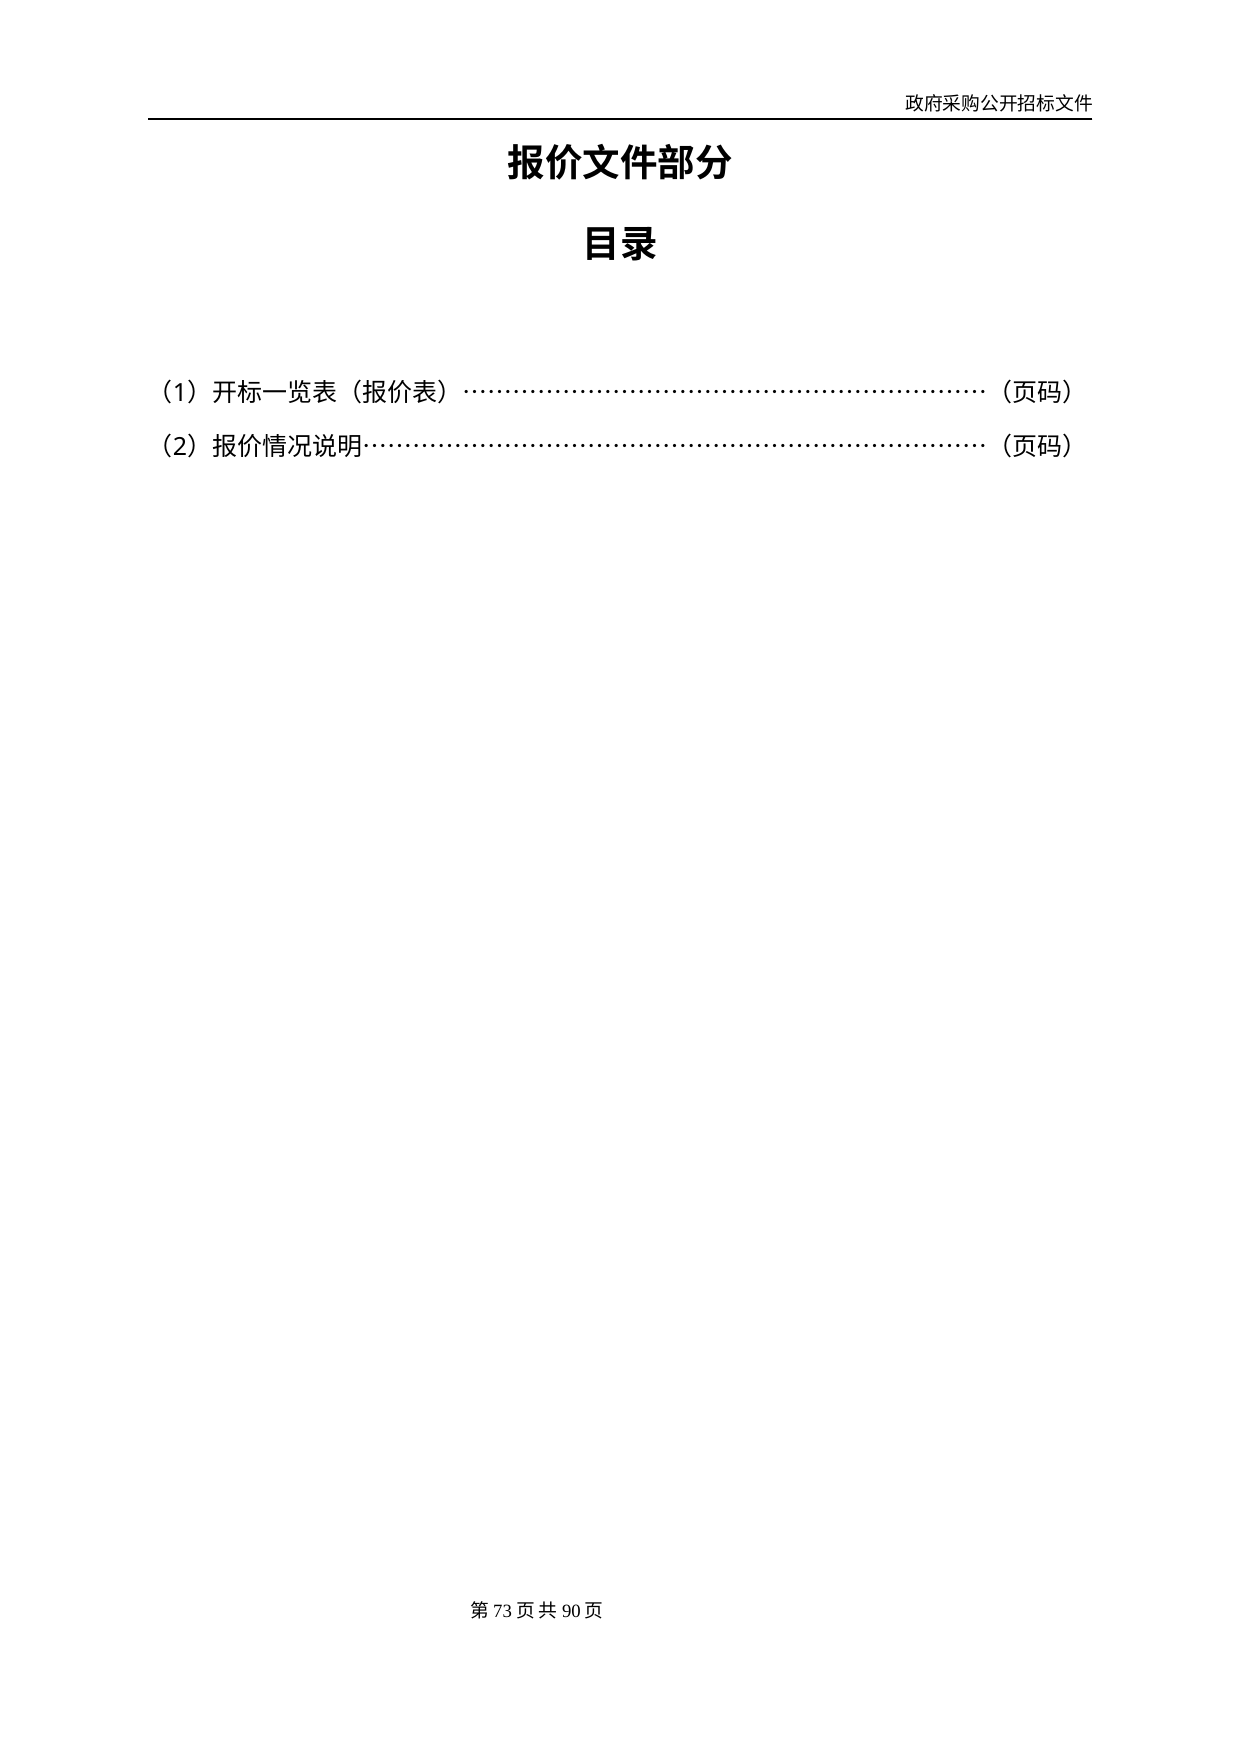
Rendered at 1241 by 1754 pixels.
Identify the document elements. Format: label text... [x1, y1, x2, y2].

text 报价文件部分 [148, 133, 1092, 187]
text （2）报价情况说明…………………………………………………………………（页码） [148, 427, 1092, 463]
text 目录 [148, 214, 1092, 268]
list （1）开标一览表（报价表）………………………………………………………（页码） [148, 372, 1092, 408]
